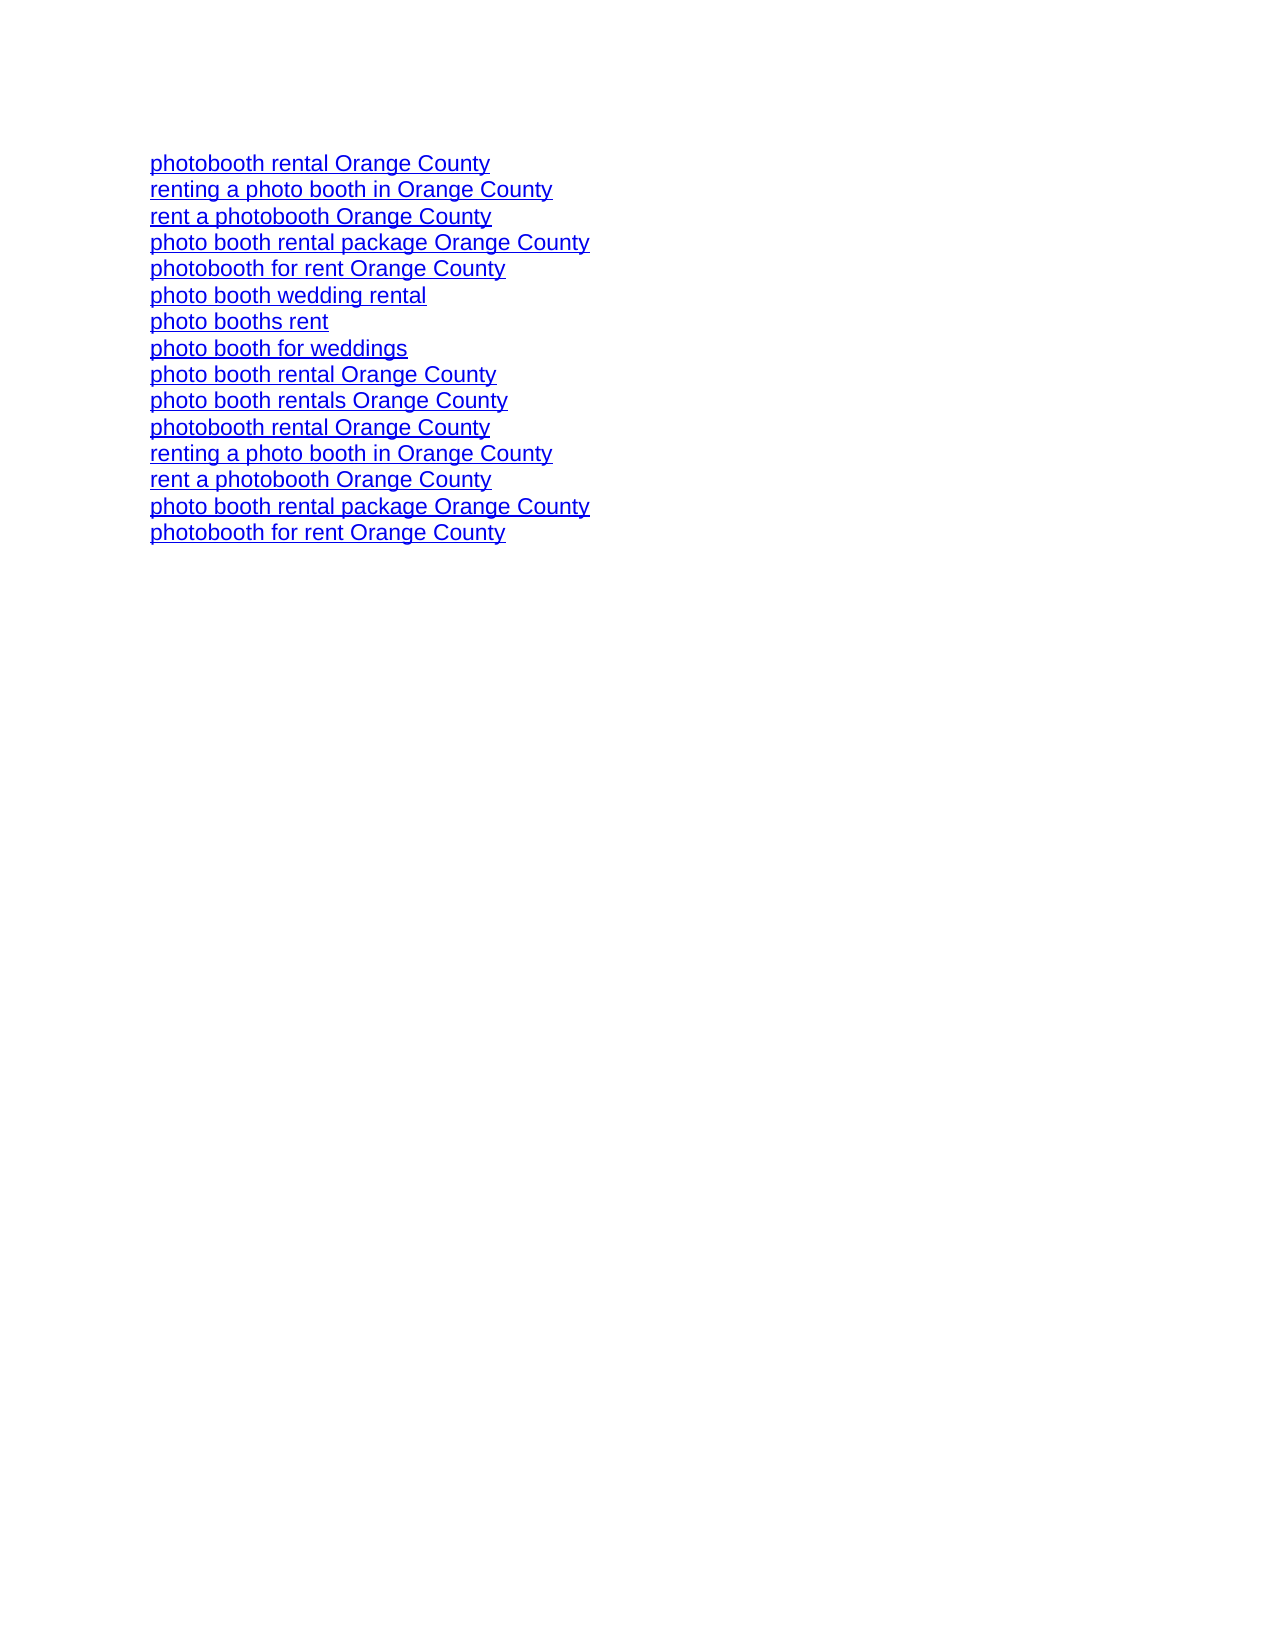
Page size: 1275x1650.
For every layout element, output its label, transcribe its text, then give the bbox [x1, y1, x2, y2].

text photo booth rentals Orange County [150, 387, 1125, 413]
text photobooth for rent Orange County [150, 255, 1125, 282]
text photo booth rental Orange County [150, 361, 1125, 387]
text photo booth rental package Orange County [150, 229, 1125, 255]
text photo booth for weddings [150, 334, 1125, 361]
text photo booth wedding rental [150, 282, 1125, 308]
text rent a photobooth Orange County [150, 466, 1125, 493]
text photobooth rental Orange County [150, 150, 1125, 176]
text rent a photobooth Orange County [150, 203, 1125, 229]
text photobooth rental Orange County [150, 413, 1125, 440]
text renting a photo booth in Orange County [150, 440, 1125, 466]
text photo booth rental package Orange County [150, 493, 1125, 519]
text photo booths rent [150, 308, 1125, 334]
text renting a photo booth in Orange County [150, 176, 1125, 203]
text photobooth for rent Orange County [150, 519, 1125, 545]
